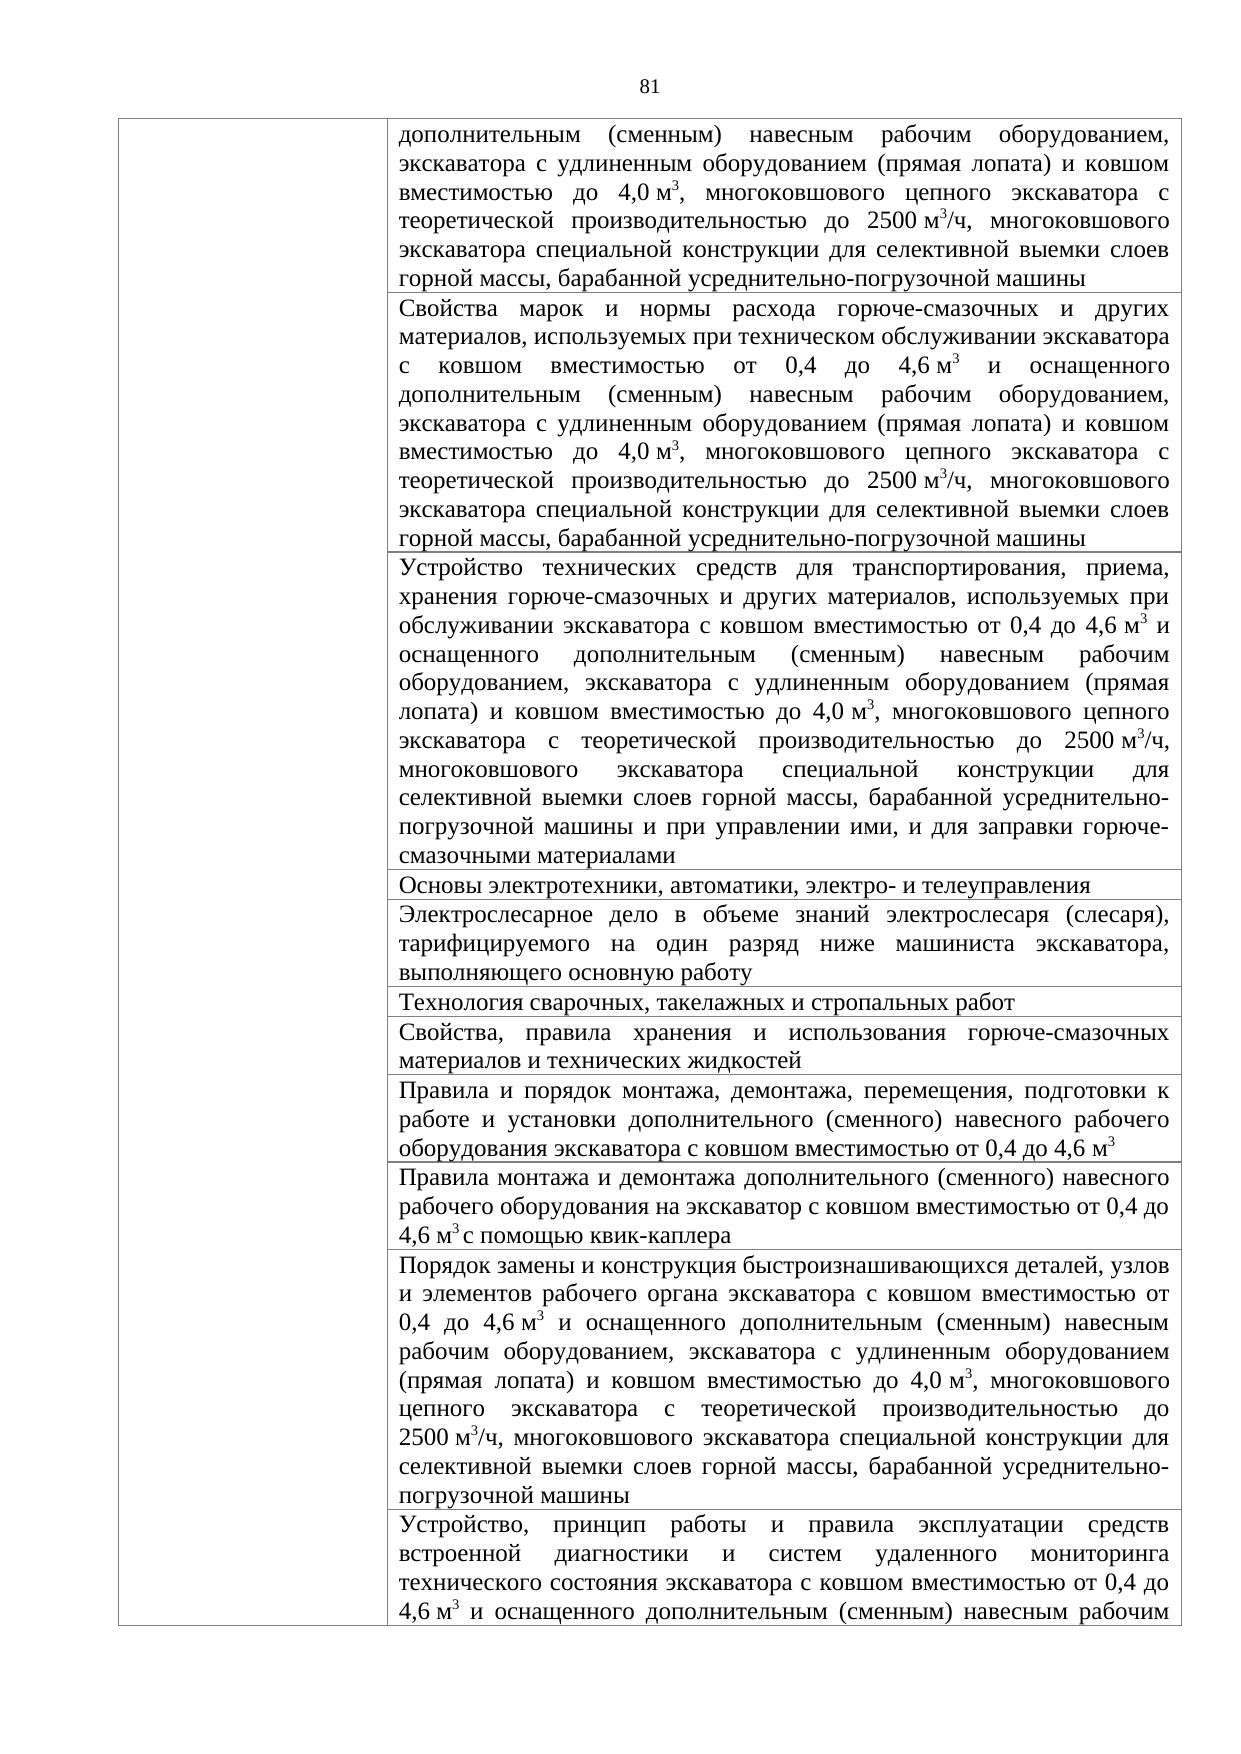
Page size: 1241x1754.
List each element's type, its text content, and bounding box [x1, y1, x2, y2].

table_cell Правила и порядок монтажа, демонтажа, перемещения, подготовки к работе и установки дополнительного (сменного) навесного рабочего оборудования экскаватора с ковшом вместимостью от 0,4 до 4,6 м3 [388, 1075, 1181, 1161]
table_cell Порядок замены и конструкция быстроизнашивающихся деталей, узлов и элементов рабочего органа экскаватора с ковшом вместимостью от 0,4 до 4,6 м3 и оснащенного дополнительным (сменным) навесным рабочим оборудованием, экскаватора с удлиненным оборудованием (прямая лопата) и ковшом вместимостью до 4,0 м3, многоковшового цепного экскаватора с теоретической производительностью до 2500 м3/ч, многоковшового экскаватора специальной конструкции для селективной выемки слоев горной массы, барабанной усреднительно-погрузочной машины [388, 1250, 1181, 1508]
table_cell Электрослесарное дело в объеме знаний электрослесаря (слесаря), тарифицируемого на один разряд ниже машиниста экскаватора, выполняющего основную работу [388, 900, 1181, 986]
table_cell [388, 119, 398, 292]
table_cell Устройство технических средств для транспортирования, приема, хранения горюче-смазочных и других материалов, используемых при обслуживании экскаватора с ковшом вместимостью от 0,4 до 4,6 м3 и оснащенного дополнительным (сменным) навесным рабочим оборудованием, экскаватора с удлиненным оборудованием (прямая лопата) и ковшом вместимостью до 4,0 м3, многоковшового цепного экскаватора с теоретической производительностью до 2500 м3/ч, многоковшового экскаватора специальной конструкции для селективной выемки слоев горной массы, барабанной усреднительно-погрузочной машины и при управлении ими, и для заправки горюче-смазочными материалами [388, 553, 1181, 869]
table_cell Правила монтажа и демонтажа дополнительного (сменного) навесного рабочего оборудования на экскаватор с ковшом вместимостью от 0,4 до 4,6 м3 с помощью квик-каплера [388, 1163, 1181, 1249]
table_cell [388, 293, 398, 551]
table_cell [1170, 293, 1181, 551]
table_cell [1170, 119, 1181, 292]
table_cell Технология сварочных, такелажных и стропальных работ [388, 987, 1181, 1016]
table_cell Основы электротехники, автоматики, электро- и телеуправления [388, 870, 1181, 898]
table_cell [388, 1510, 1181, 1624]
table_cell Свойства, правила хранения и использования горюче-смазочных материалов и технических жидкостей [388, 1017, 1181, 1074]
